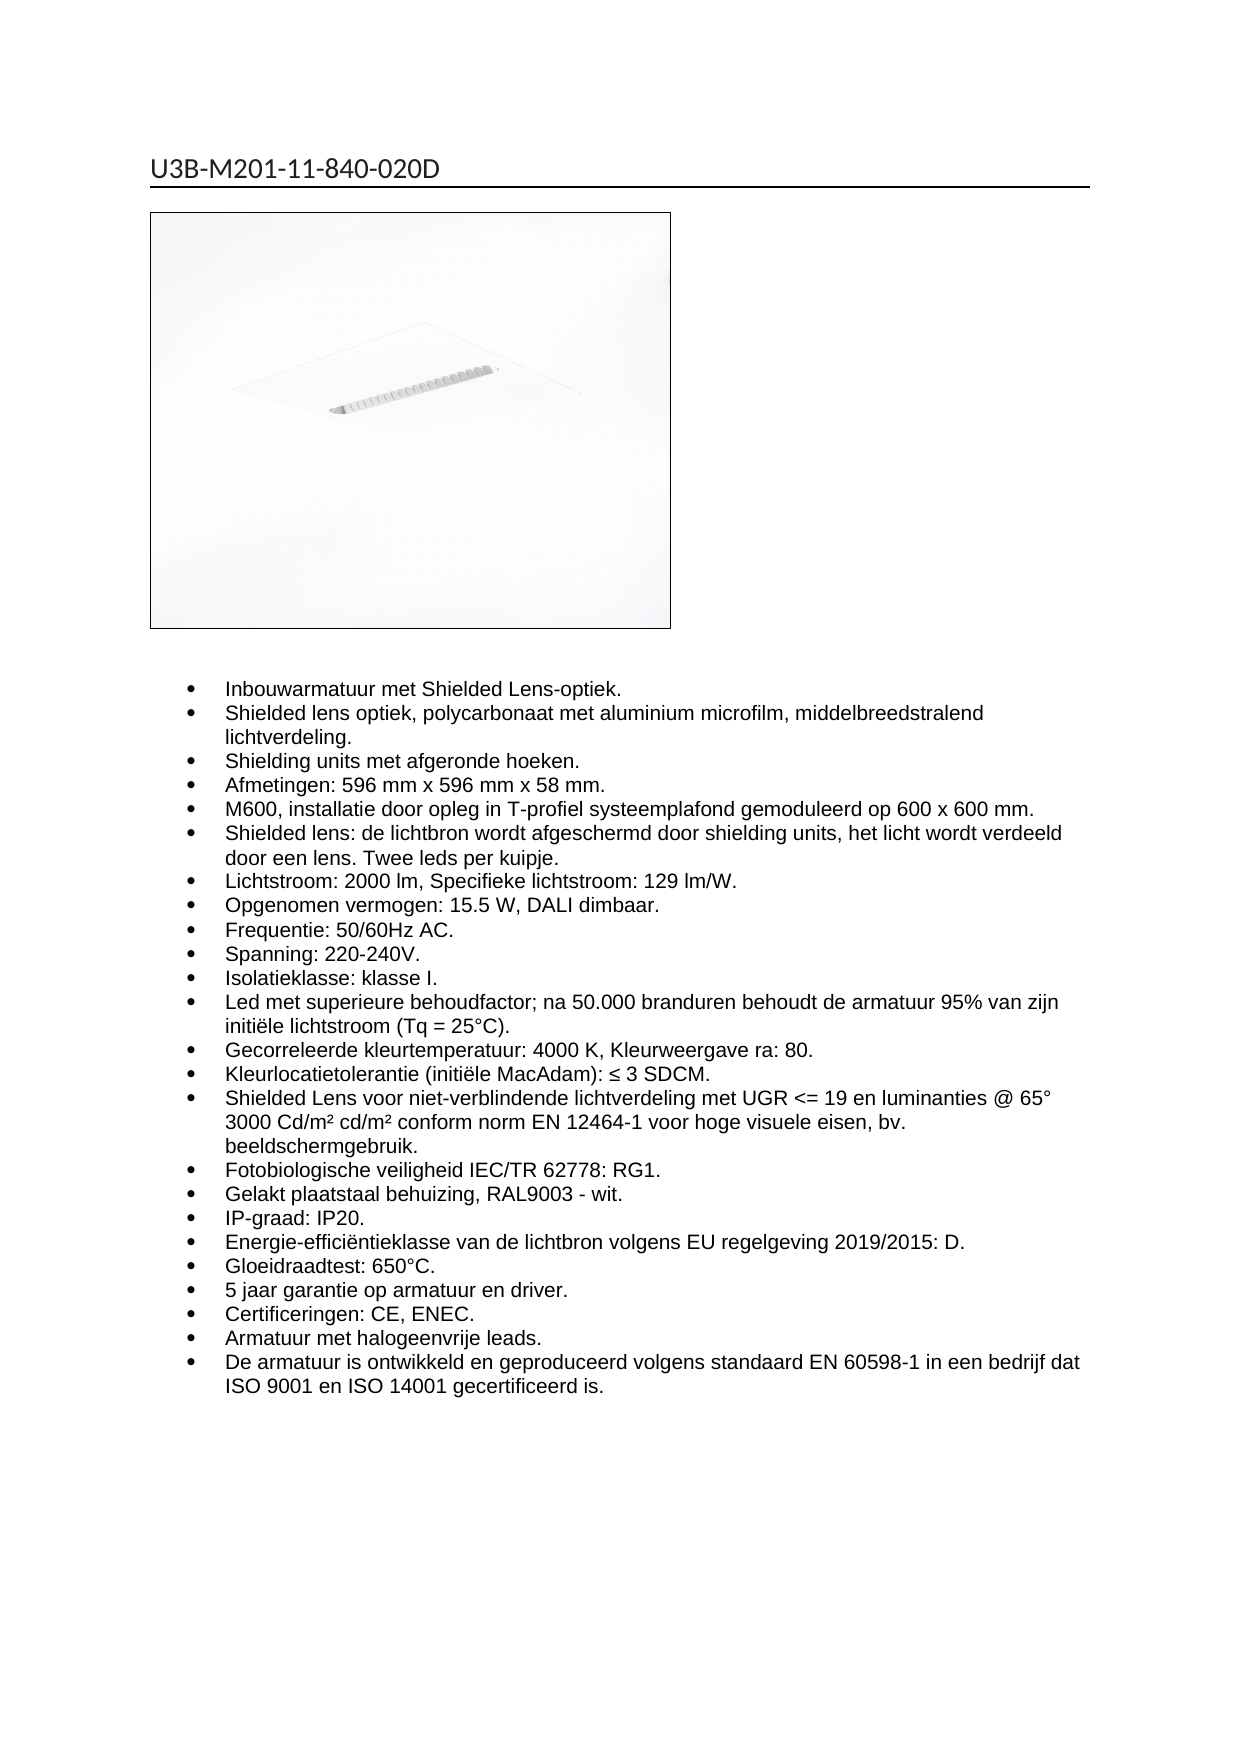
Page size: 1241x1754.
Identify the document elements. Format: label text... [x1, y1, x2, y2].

list Lichtstroom: 2000 lm, Specifieke lichtstroom: 129 lm/W. [187, 869, 1090, 893]
list Shielding units met afgeronde hoeken. [187, 749, 1090, 773]
list Inbouwarmatuur met Shielded Lens-optiek. [187, 677, 1090, 701]
list De armatuur is ontwikkeld en geproduceerd volgens standaard EN 60598-1 in een bedrijf dat ISO 9001 en ISO 14001 gecertificeerd is. [187, 1350, 1090, 1398]
list Spanning: 220-240V. [187, 941, 1090, 966]
list Energie-efficiëntieklasse van de lichtbron volgens EU regelgeving 2019/2015: D. [187, 1230, 1090, 1254]
list Led met superieure behoudfactor; na 50.000 branduren behoudt de armatuur 95% van zijn initiële lichtstroom (Tq = 25°C). [187, 989, 1090, 1038]
list Opgenomen vermogen: 15.5 W, DALI dimbaar. [187, 893, 1090, 917]
text U3B-M201-11-840-020D [150, 150, 1090, 186]
list Frequentie: 50/60Hz AC. [187, 917, 1090, 941]
list Gloeidraadtest: 650°C. [187, 1254, 1090, 1278]
list Kleurlocatietolerantie (initiële MacAdam): ≤ 3 SDCM. [187, 1062, 1090, 1086]
list Fotobiologische veiligheid IEC/TR 62778: RG1. [187, 1158, 1090, 1182]
list M600, installatie door opleg in T-profiel systeemplafond gemoduleerd op 600 x 600 mm. [187, 797, 1090, 821]
picture [151, 213, 670, 628]
list Isolatieklasse: klasse I. [187, 966, 1090, 989]
list Gelakt plaatstaal behuizing, RAL9003 - wit. [187, 1182, 1090, 1206]
list Shielded Lens voor niet-verblindende lichtverdeling met UGR <= 19 en luminanties @ 65° 3000 Cd/m² cd/m² conform norm EN 12464-1 voor hoge visuele eisen, bv. beeldschermgebruik. [187, 1086, 1090, 1158]
list Certificeringen: CE, ENEC. [187, 1302, 1090, 1326]
list Afmetingen: 596 mm x 596 mm x 58 mm. [187, 773, 1090, 797]
list 5 jaar garantie op armatuur en driver. [187, 1278, 1090, 1302]
list Gecorreleerde kleurtemperatuur: 4000 K, Kleurweergave ra: 80. [187, 1038, 1090, 1062]
list Shielded lens: de lichtbron wordt afgeschermd door shielding units, het licht wordt verdeeld door een lens. Twee leds per kuipje. [187, 821, 1090, 869]
list Armatuur met halogeenvrije leads. [187, 1326, 1090, 1350]
list IP-graad: IP20. [187, 1206, 1090, 1230]
list Shielded lens optiek, polycarbonaat met aluminium microfilm, middelbreedstralend lichtverdeling. [187, 701, 1090, 749]
